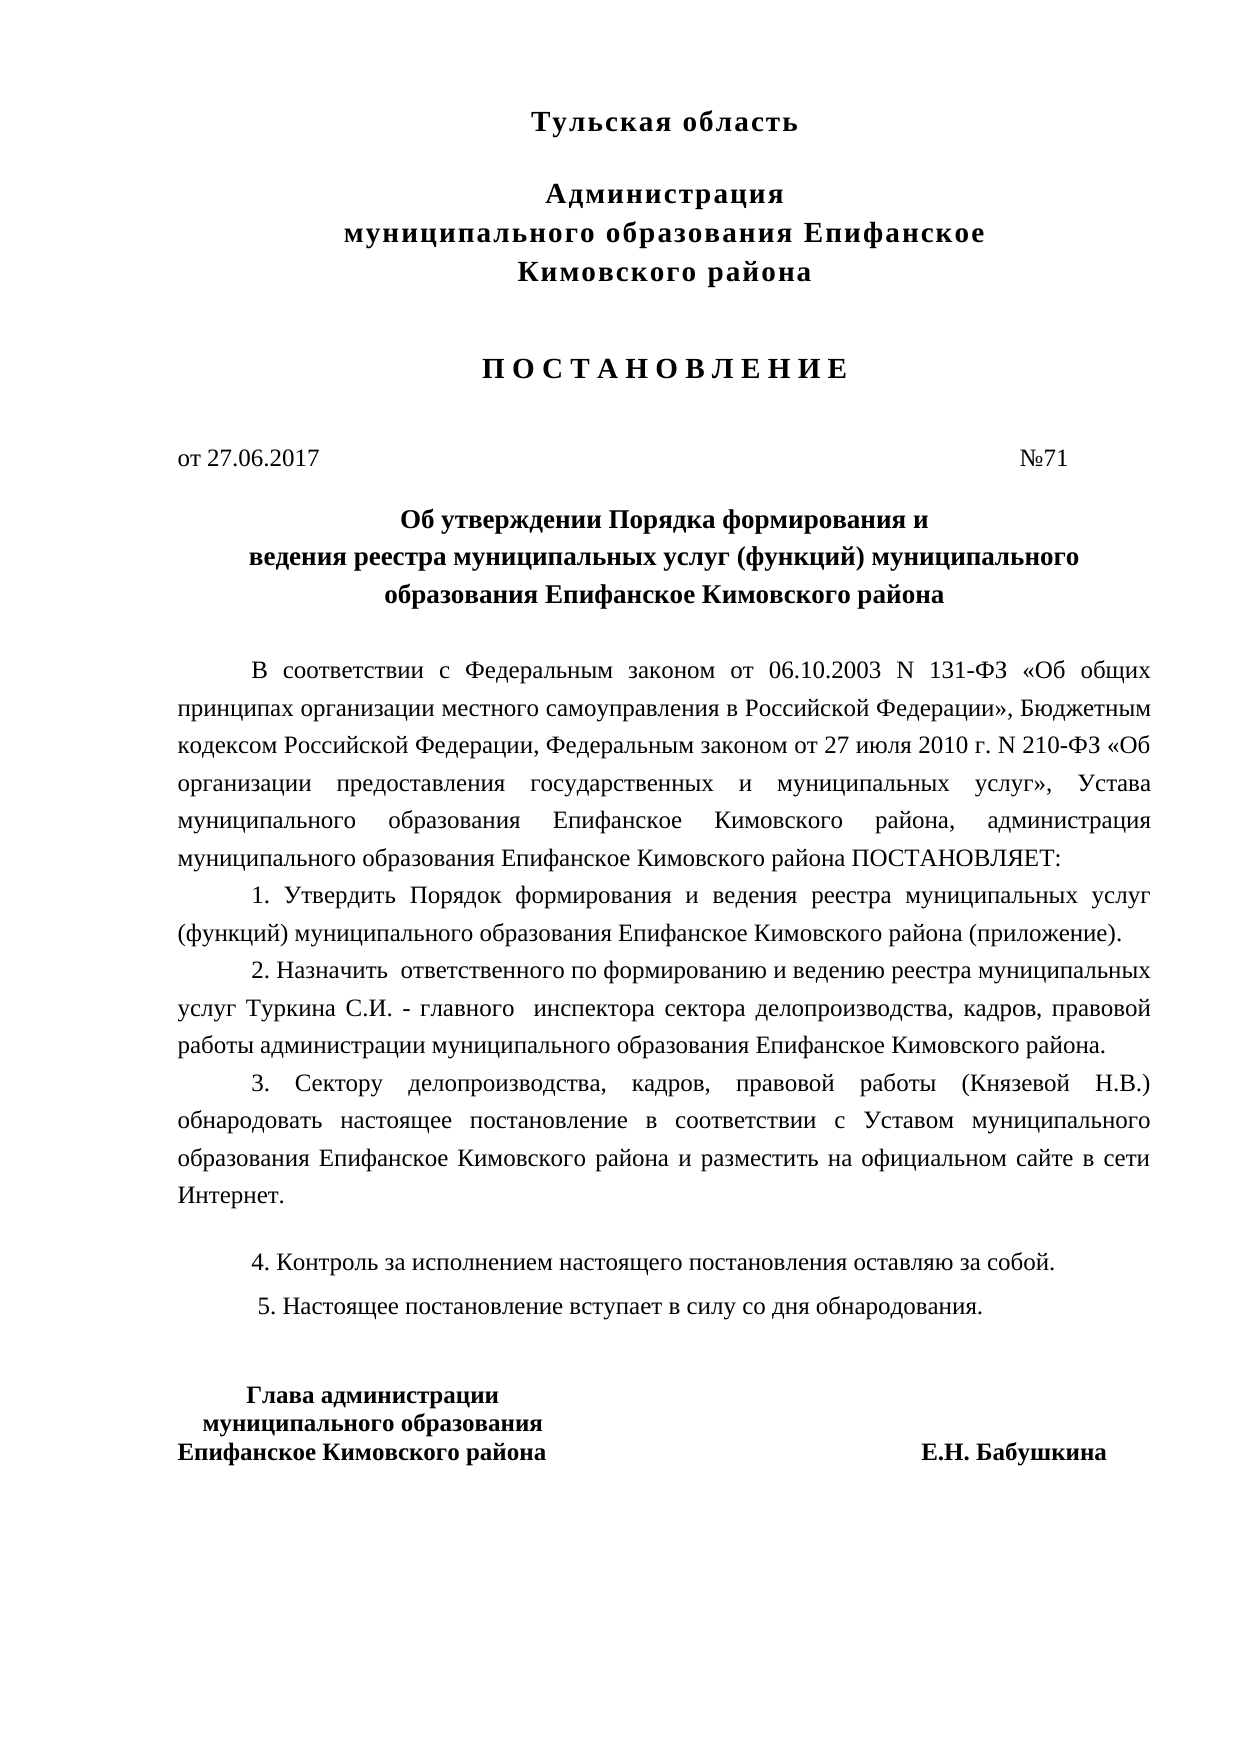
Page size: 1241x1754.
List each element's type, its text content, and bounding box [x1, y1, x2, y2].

text Глава администрации [177, 1380, 1152, 1408]
text Кимовского района [177, 254, 1152, 287]
text 3. Сектору делопроизводства, кадров, правовой работы (Князевой Н.В.) обнародовать настоящее постановление в соответствии с Уставом муниципального образования Епифанское Кимовского района и разместить на официальном сайте в сети Интернет. [177, 1059, 1152, 1209]
text муниципального образования Епифанское [177, 215, 1152, 249]
text Епифанское Кимовского района Е.Н. Бабушкина [177, 1437, 1152, 1466]
text 1. Утвердить Порядок формирования и ведения реестра муниципальных услуг (функций) муниципального образования Епифанское Кимовского района (приложение). [177, 872, 1152, 947]
text 5. Настоящее постановление вступает в силу со дня обнародования. [177, 1291, 1152, 1320]
text Об утверждении Порядка формирования и ведения реестра муниципальных услуг (функций) муниципального образования Епифанское Кимовского района [177, 497, 1152, 609]
text 4. Контроль за исполнением настоящего постановления оставляю за собой. [177, 1247, 1152, 1275]
title Тульская область [177, 104, 1152, 138]
text муниципального образования [177, 1408, 1152, 1437]
text П О С Т А Н О В Л Е Н И Е [177, 352, 1152, 385]
text 2. Назначить ответственного по формированию и ведению реестра муниципальных услуг Туркина С.И. - главного инспектора сектора делопроизводства, кадров, правовой работы администрации муниципального образования Епифанское Кимовского района. [177, 947, 1152, 1059]
text Администрация [177, 177, 1152, 210]
text В соответствии с Федеральным законом от 06.10.2003 N 131-ФЗ «Об общих принципах организации местного самоуправления в Российской Федерации», Бюджетным кодексом Российской Федерации, Федеральным законом от 27 июля 2010 г. N 210-ФЗ «Об организации предоставления государственных и муниципальных услуг», Устава муниципального образования Епифанское Кимовского района, администрация муниципального образования Епифанское Кимовского района ПОСТАНОВЛЯЕТ: [177, 647, 1152, 872]
text от 27.06.2017 №71 [177, 443, 1152, 471]
